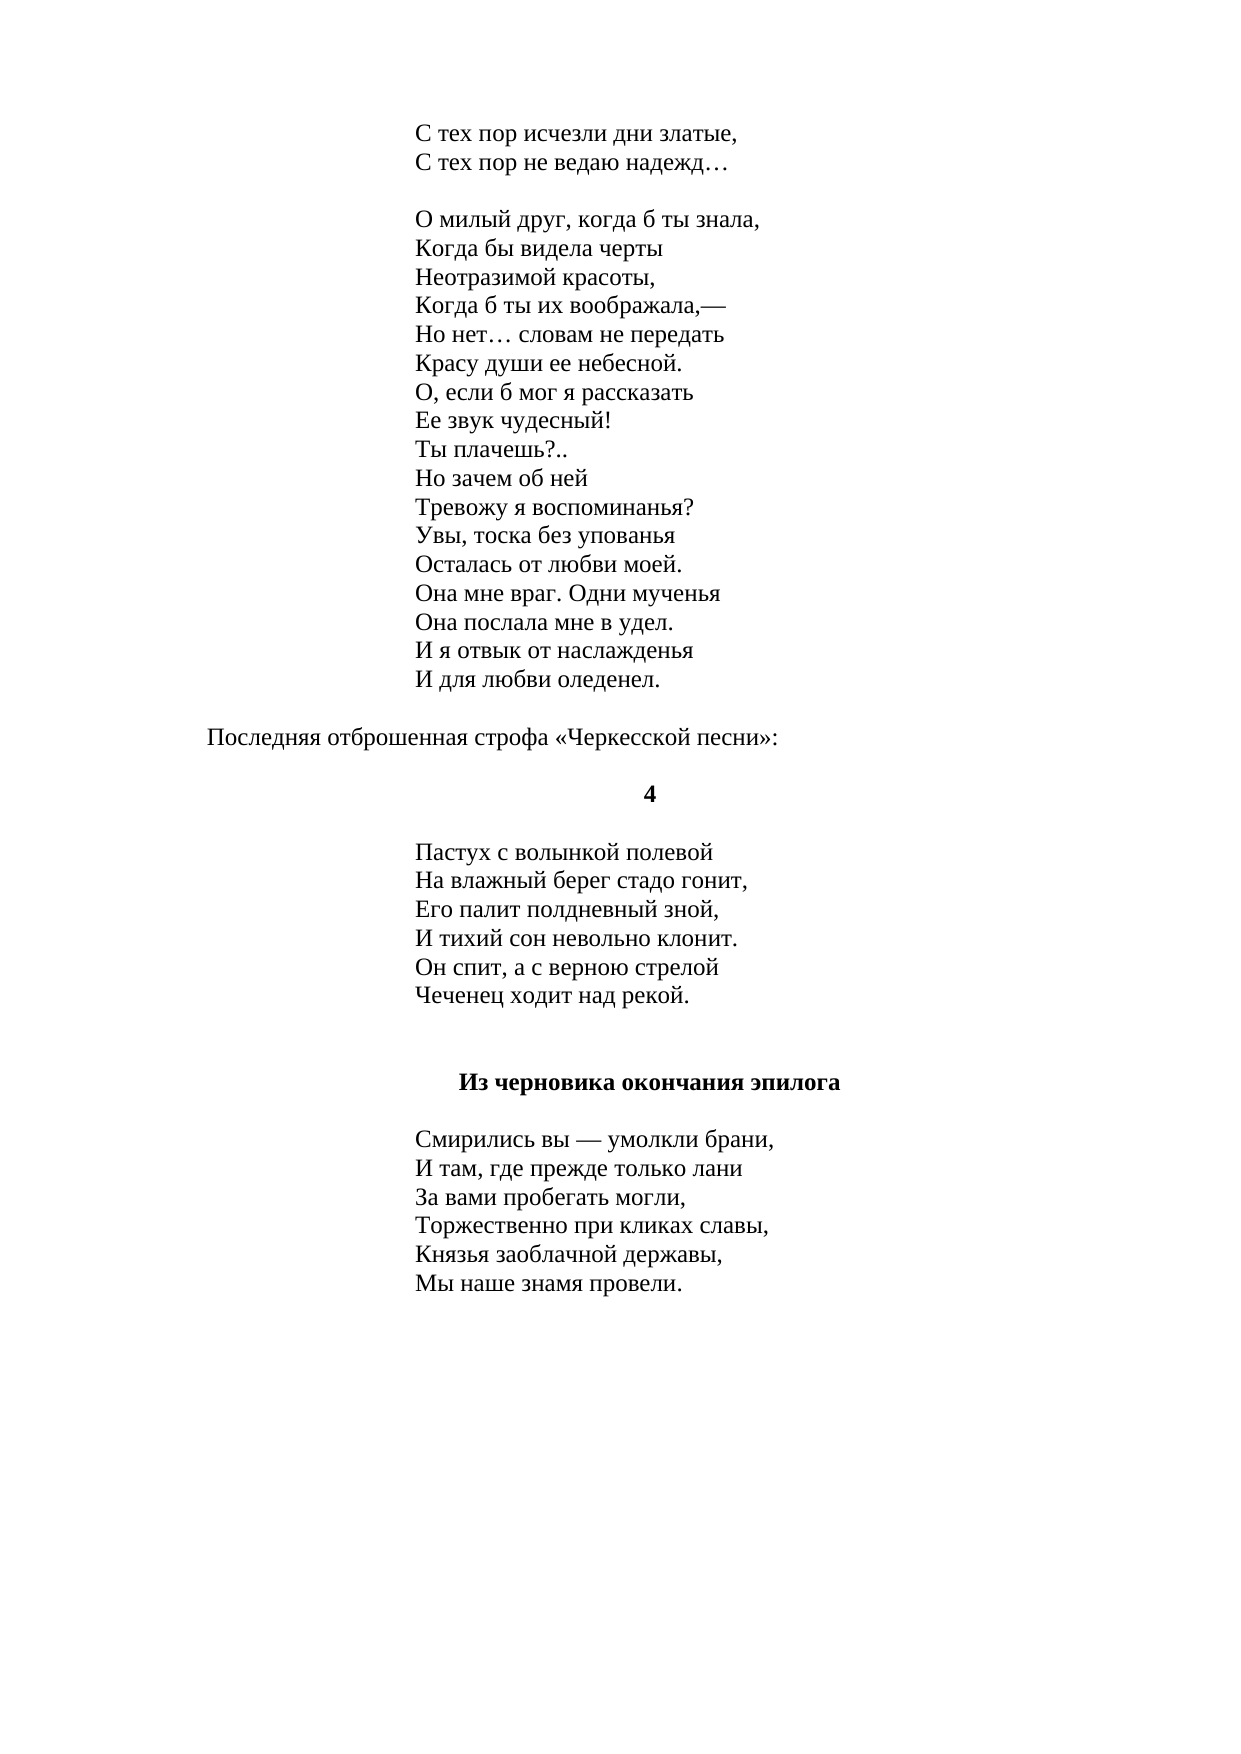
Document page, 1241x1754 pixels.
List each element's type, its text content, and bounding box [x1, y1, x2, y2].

text Осталась от любви моей. [356, 549, 1089, 578]
text Ты плачешь?.. [356, 434, 1089, 463]
text Она послала мне в удел. [356, 607, 1089, 636]
text С тех пор исчезли дни златые, [356, 118, 1089, 147]
text Когда бы видела черты [356, 233, 1089, 262]
text И там, где прежде только лани [356, 1153, 1089, 1182]
text Он спит, а с верною стрелой [356, 952, 1089, 981]
text На влажный берег стадо гонит, [356, 866, 1089, 894]
text Князья заоблачной державы, [356, 1239, 1089, 1268]
text Смирились вы — умолкли брани, [356, 1124, 1089, 1153]
text Неотразимой красоты, [356, 262, 1089, 291]
text Чеченец ходит над рекой. [356, 981, 1089, 1009]
text Увы, тоска без упованья [356, 521, 1089, 549]
text Красу души ее небесной. [356, 348, 1089, 377]
text Ее звук чудесный! [356, 406, 1089, 434]
text С тех пор не ведаю надежд… [356, 147, 1089, 176]
text Последняя отброшенная строфа «Черкесской песни»: [148, 722, 1152, 751]
text Мы наше знамя провели. [356, 1268, 1089, 1297]
text Но зачем об ней [356, 463, 1089, 492]
text И тихий сон невольно клонит. [356, 923, 1089, 952]
text За вами пробегать могли, [356, 1182, 1089, 1211]
text Тревожу я воспоминанья? [356, 492, 1089, 521]
text О милый друг, когда б ты знала, [356, 204, 1089, 233]
text И для любви оледенел. [356, 664, 1089, 693]
text И я отвык от наслажденья [356, 636, 1089, 664]
text Но нет… словам не передать [356, 319, 1089, 348]
text Торжественно при кликах славы, [356, 1211, 1089, 1239]
subtitle 4 [148, 779, 1152, 808]
text Когда б ты их воображала,— [356, 291, 1089, 319]
text Она мне враг. Одни мученья [356, 578, 1089, 607]
subtitle Из черновика окончания эпилога [148, 1067, 1152, 1096]
text Пастух с волынкой полевой [356, 837, 1089, 866]
text Его палит полдневный зной, [356, 894, 1089, 923]
text О, если б мог я рассказать [356, 377, 1089, 406]
